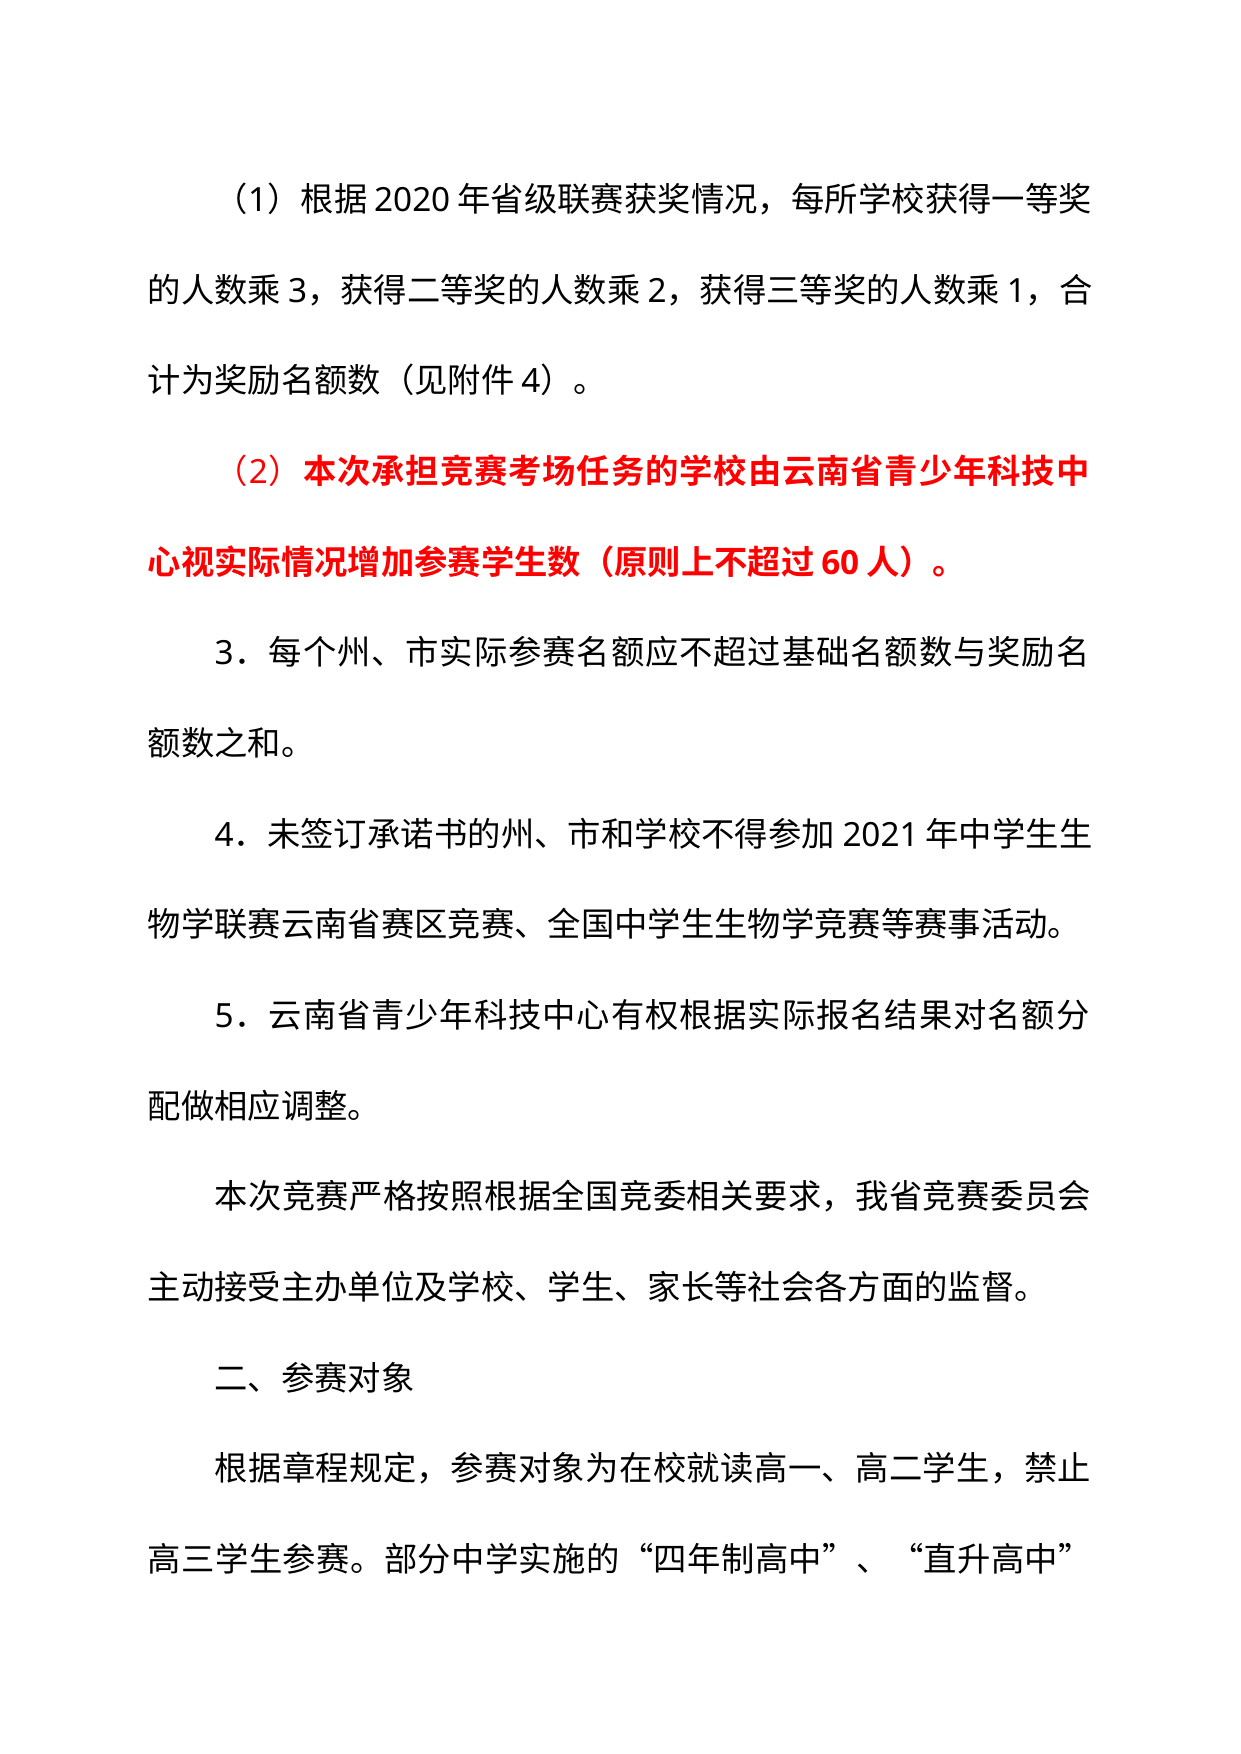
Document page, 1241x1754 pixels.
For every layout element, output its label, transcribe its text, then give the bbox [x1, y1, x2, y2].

text 4．未签订承诺书的州、市和学校不得参加2021年中学生生物学联赛云南省赛区竞赛、全国中学生生物学竞赛等赛事活动。 [148, 786, 1092, 968]
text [148, 1421, 1092, 1602]
text （2）本次承担竞赛考场任务的学校由云南省青少年科技中心视实际情况增加参赛学生数（原则上不超过60人）。 [148, 424, 1092, 605]
text 本次竞赛严格按照根据全国竞委相关要求，我省竞赛委员会主动接受主办单位及学校、学生、家长等社会各方面的监督。 [148, 1149, 1092, 1330]
text 3．每个州、市实际参赛名额应不超过基础名额数与奖励名额数之和。 [148, 605, 1092, 786]
text （1）根据2020年省级联赛获奖情况，每所学校获得一等奖的人数乘3，获得二等奖的人数乘2，获得三等奖的人数乘1，合计为奖励名额数（见附件4）。 [148, 152, 1092, 424]
text 二、参赛对象 [148, 1330, 1092, 1421]
text 5．云南省青少年科技中心有权根据实际报名结果对名额分配做相应调整。 [148, 968, 1092, 1149]
